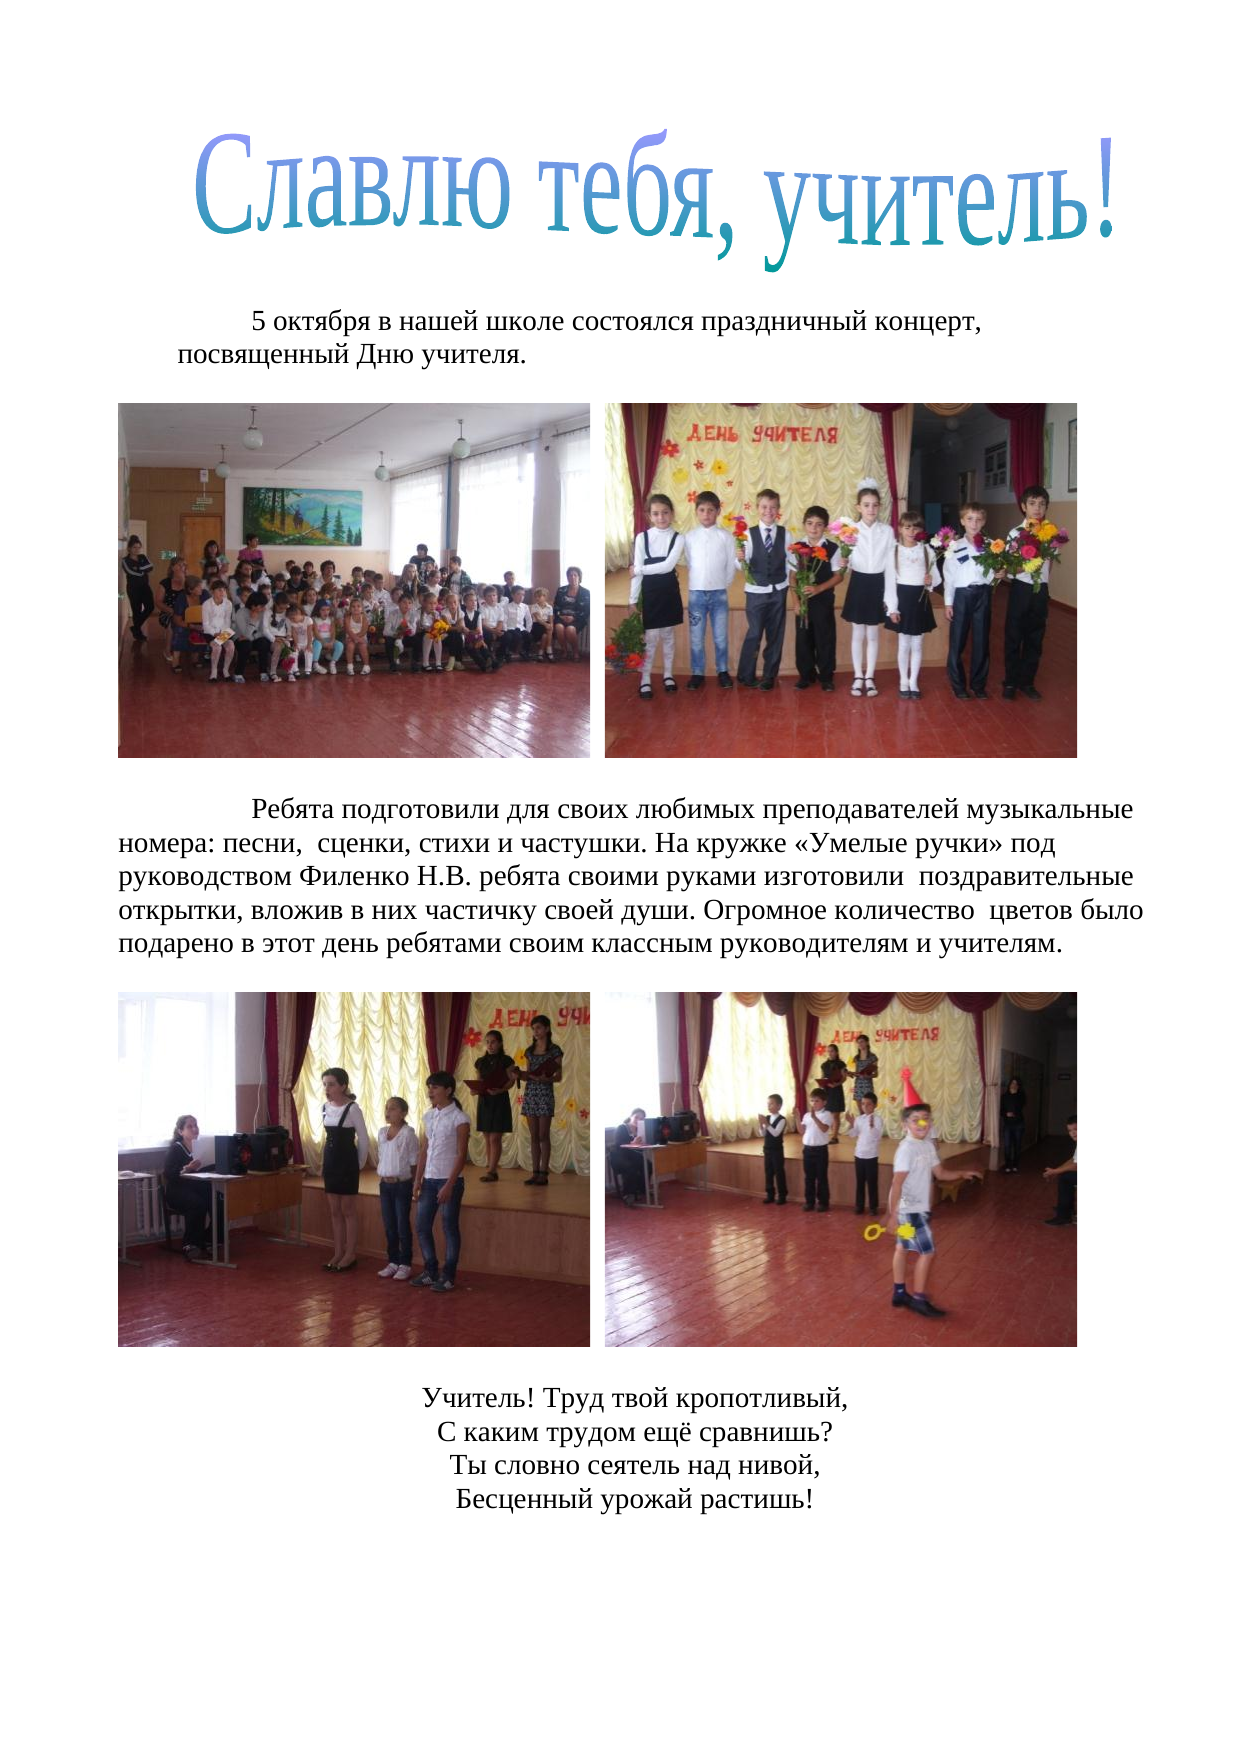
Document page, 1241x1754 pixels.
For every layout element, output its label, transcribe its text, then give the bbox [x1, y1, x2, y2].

picture [604, 992, 1078, 1347]
text Бесценный урожай растишь! [118, 1481, 1152, 1514]
picture [118, 403, 591, 758]
text Ты словно сеятель над нивой, [118, 1447, 1152, 1481]
picture [118, 992, 591, 1347]
text Ребята подготовили для своих любимых преподавателей музыкальные номера: песни, сценки, стихи и частушки. На кружке «Умелые ручки» под руководством Филенко Н.В. ребята своими руками изготовили поздравительные открытки, вложив в них частичку своей души. Огромное количество цветов было подарено в этот день ребятами своим классным руководителям и учителям. [118, 791, 1152, 959]
text 5 октября в нашей школе состоялся праздничный концерт, посвященный Дню учителя. [177, 303, 1152, 370]
text Учитель! Труд твой кропотливый, [118, 1380, 1152, 1414]
text С каким трудом ещё сравнишь? [118, 1414, 1152, 1447]
picture [604, 403, 1078, 758]
